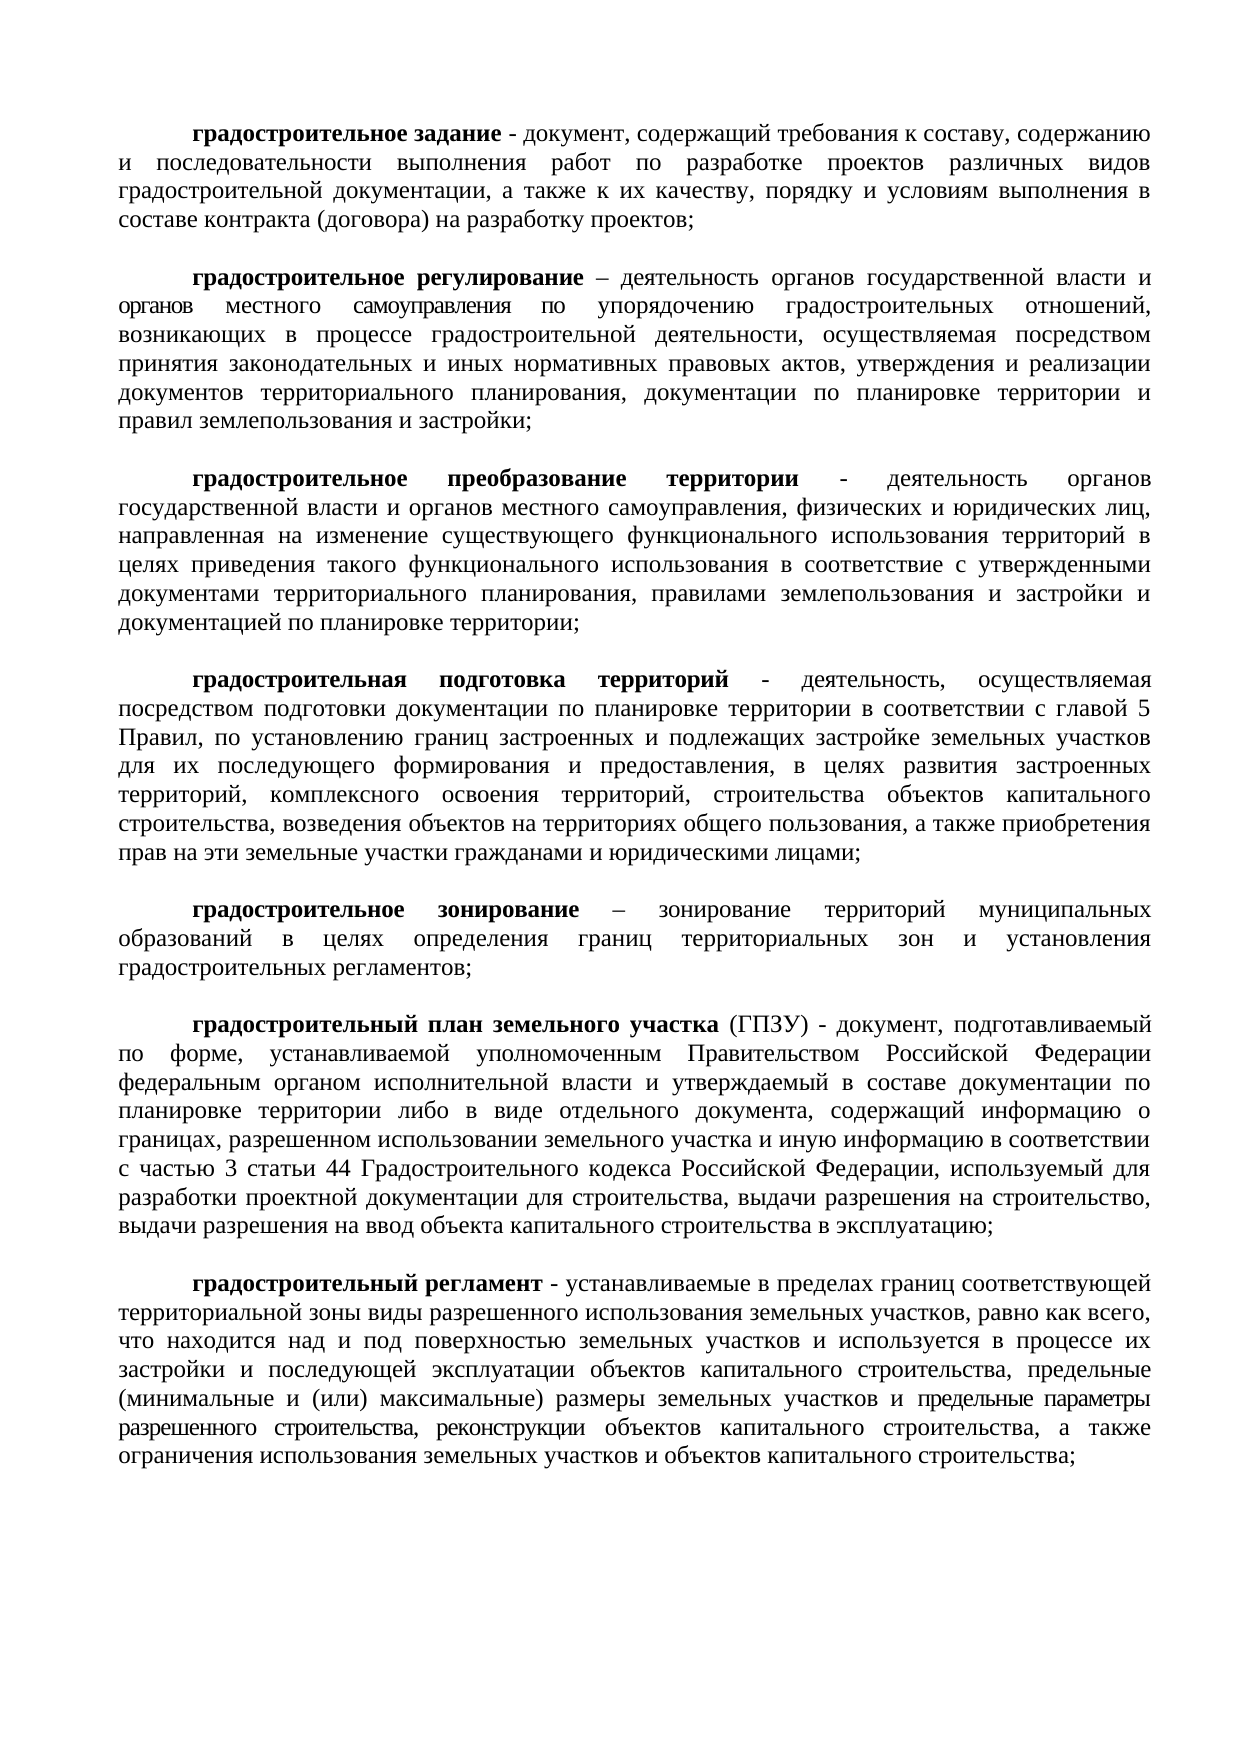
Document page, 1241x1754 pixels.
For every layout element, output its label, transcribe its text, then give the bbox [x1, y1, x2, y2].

text градостроительное преобразование территории - деятельность органов государственной власти и органов местного самоуправления, физических и юридических лиц, направленная на изменение существующего функционального использования территорий в целях приведения такого функционального использования в соответствие с утвержденными документами территориального планирования, правилами землепользования и застройки и документацией по планировке территории; [118, 463, 1152, 636]
text градостроительный план земельного участка (ГПЗУ) - документ, подготавливаемый по форме, устанавливаемой уполномоченным Правительством Российской Федерации федеральным органом исполнительной власти и утверждаемый в составе документации по планировке территории либо в виде отдельного документа, содержащий информацию о границах, разрешенном использовании земельного участка и иную информацию в соответствии с частью 3 статьи 44 Градостроительного кодекса Российской Федерации, используемый для разработки проектной документации для строительства, выдачи разрешения на строительство, выдачи разрешения на ввод объекта капитального строительства в эксплуатацию; [118, 1009, 1152, 1239]
text градостроительное регулирование – деятельность органов государственной власти и органов местного самоуправления по упорядочению градостроительных отношений, возникающих в процессе градостроительной деятельности, осуществляемая посредством принятия законодательных и иных нормативных правовых актов, утверждения и реализации документов территориального планирования, документации по планировке территории и правил землепользования и застройки; [118, 262, 1152, 434]
text градостроительный регламент - устанавливаемые в пределах границ соответствующей территориальной зоны виды разрешенного использования земельных участков, равно как всего, что находится над и под поверхностью земельных участков и используется в процессе их застройки и последующей эксплуатации объектов капитального строительства, предельные (минимальные и (или) максимальные) размеры земельных участков и предельные параметры разрешенного строительства, реконструкции объектов капитального строительства, а также ограничения использования земельных участков и объектов капитального строительства; [118, 1268, 1152, 1469]
text градостроительная подготовка территорий - деятельность, осуществляемая посредством подготовки документации по планировке территории в соответствии с главой 5 Правил, по установлению границ застроенных и подлежащих застройке земельных участков для их последующего формирования и предоставления, в целях развития застроенных территорий, комплексного освоения территорий, строительства объектов капитального строительства, возведения объектов на территориях общего пользования, а также приобретения прав на эти земельные участки гражданами и юридическими лицами; [118, 664, 1152, 866]
text градостроительное зонирование – зонирование территорий муниципальных образований в целях определения границ территориальных зон и установления градостроительных регламентов; [118, 894, 1152, 981]
text градостроительное задание - документ, содержащий требования к составу, содержанию и последовательности выполнения работ по разработке проектов различных видов градостроительной документации, а также к их качеству, порядку и условиям выполнения в составе контракта (договора) на разработку проектов; [118, 118, 1152, 233]
